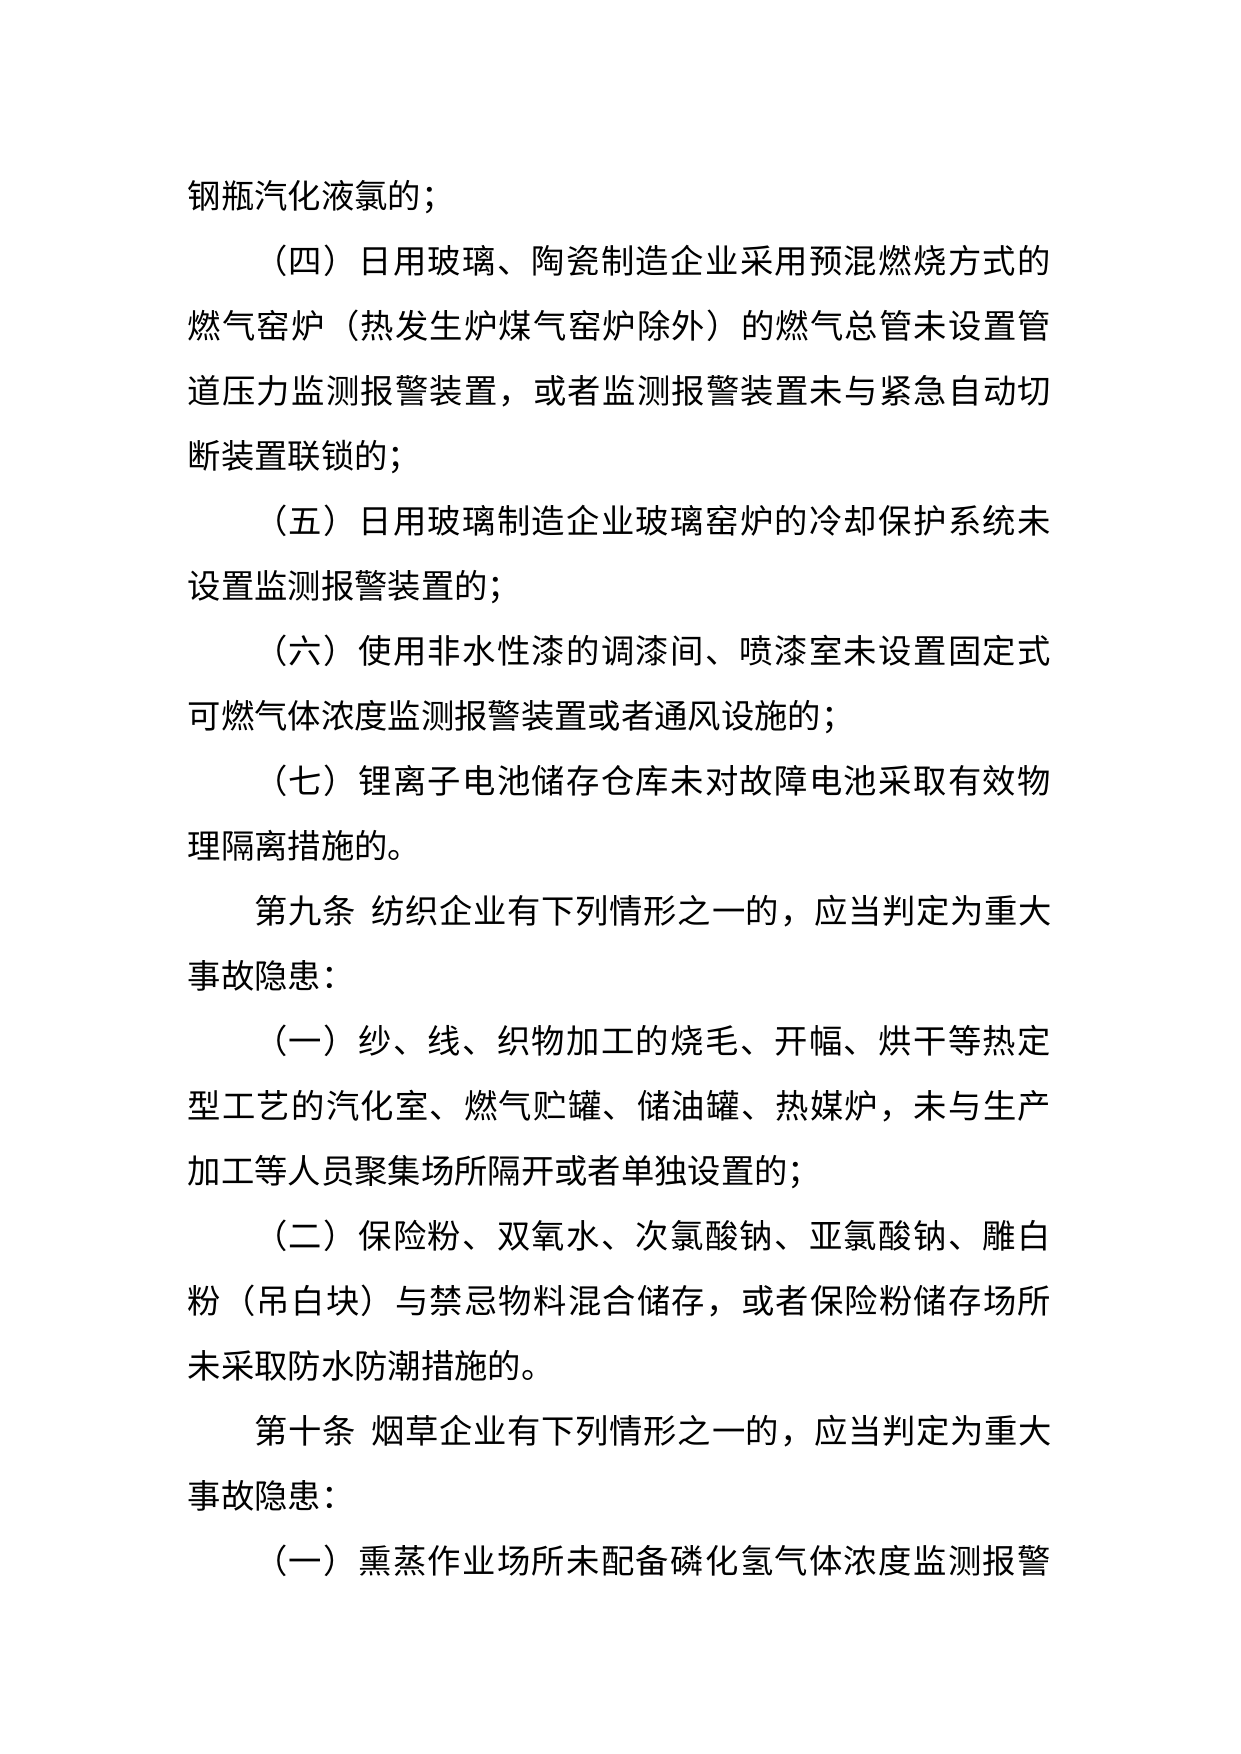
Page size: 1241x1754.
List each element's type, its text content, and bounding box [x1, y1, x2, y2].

text （七）锂离子电池储存仓库未对故障电池采取有效物理隔离措施的。 [187, 747, 1053, 877]
text （二）保险粉、双氧水、次氯酸钠、亚氯酸钠、雕白粉（吊白块）与禁忌物料混合储存，或者保险粉储存场所未采取防水防潮措施的。 [187, 1202, 1053, 1397]
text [187, 162, 1053, 227]
text 第十条 烟草企业有下列情形之一的，应当判定为重大事故隐患： [187, 1397, 1053, 1527]
text （六）使用非水性漆的调漆间、喷漆室未设置固定式可燃气体浓度监测报警装置或者通风设施的； [187, 617, 1053, 747]
text （一）纱、线、织物加工的烧毛、开幅、烘干等热定型工艺的汽化室、燃气贮罐、储油罐、热媒炉，未与生产加工等人员聚集场所隔开或者单独设置的； [187, 1007, 1053, 1202]
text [187, 1527, 1053, 1592]
text 第九条 纺织企业有下列情形之一的，应当判定为重大事故隐患： [187, 877, 1053, 1007]
text （四）日用玻璃、陶瓷制造企业采用预混燃烧方式的燃气窑炉（热发生炉煤气窑炉除外）的燃气总管未设置管道压力监测报警装置，或者监测报警装置未与紧急自动切断装置联锁的； [187, 227, 1053, 487]
text （五）日用玻璃制造企业玻璃窑炉的冷却保护系统未设置监测报警装置的； [187, 487, 1053, 617]
